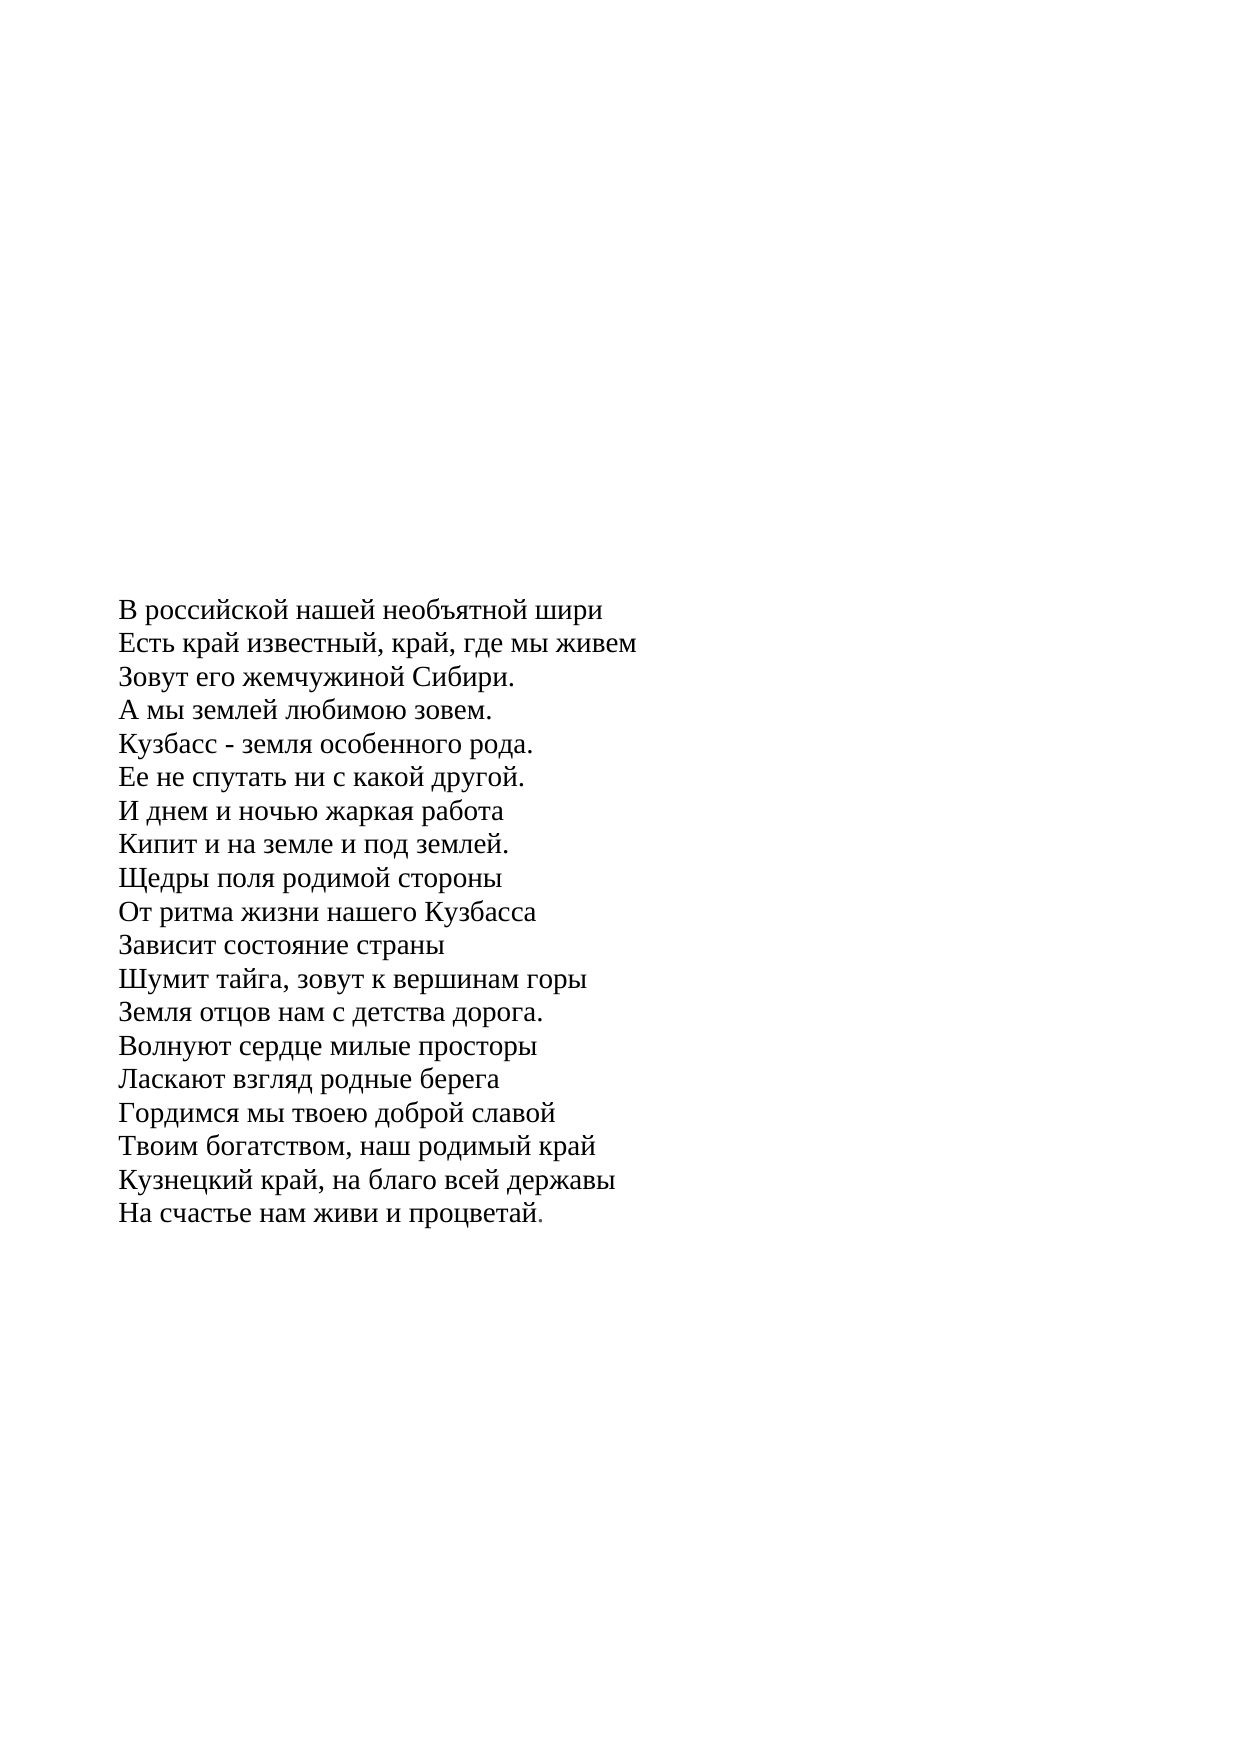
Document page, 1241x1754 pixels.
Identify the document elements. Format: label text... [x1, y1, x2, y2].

text Кузнецкий край, на благо всей державы [118, 1162, 1167, 1196]
text Зовут его жемчужиной Сибири. [118, 659, 1167, 692]
text Шумит тайга, зовут к вершинам горы [118, 961, 1167, 994]
text Щедры поля родимой стороны [118, 860, 1167, 894]
text Земля отцов нам с детства дорога. [118, 994, 1167, 1028]
text Твоим богатством, наш родимый край [118, 1128, 1167, 1162]
text А мы землей любимою зовем. [118, 692, 1167, 726]
text На счастье нам живи и процветай. [118, 1196, 1167, 1229]
text В российской нашей необъятной шири [118, 592, 1167, 625]
text Ее не спутать ни с какой другой. [118, 759, 1167, 793]
text Ласкают взгляд родные берега [118, 1061, 1167, 1095]
text Кипит и на земле и под землей. [118, 827, 1167, 860]
text Зависит состояние страны [118, 927, 1167, 961]
text Кузбасс - земля особенного рода. [118, 726, 1167, 759]
text Волнуют сердце милые просторы [118, 1028, 1167, 1061]
text Гордимся мы твоею доброй славой [118, 1095, 1167, 1128]
text И днем и ночью жаркая работа [118, 793, 1167, 827]
text От ритма жизни нашего Кузбасса [118, 894, 1167, 927]
text Есть край известный, край, где мы живем [118, 625, 1167, 659]
